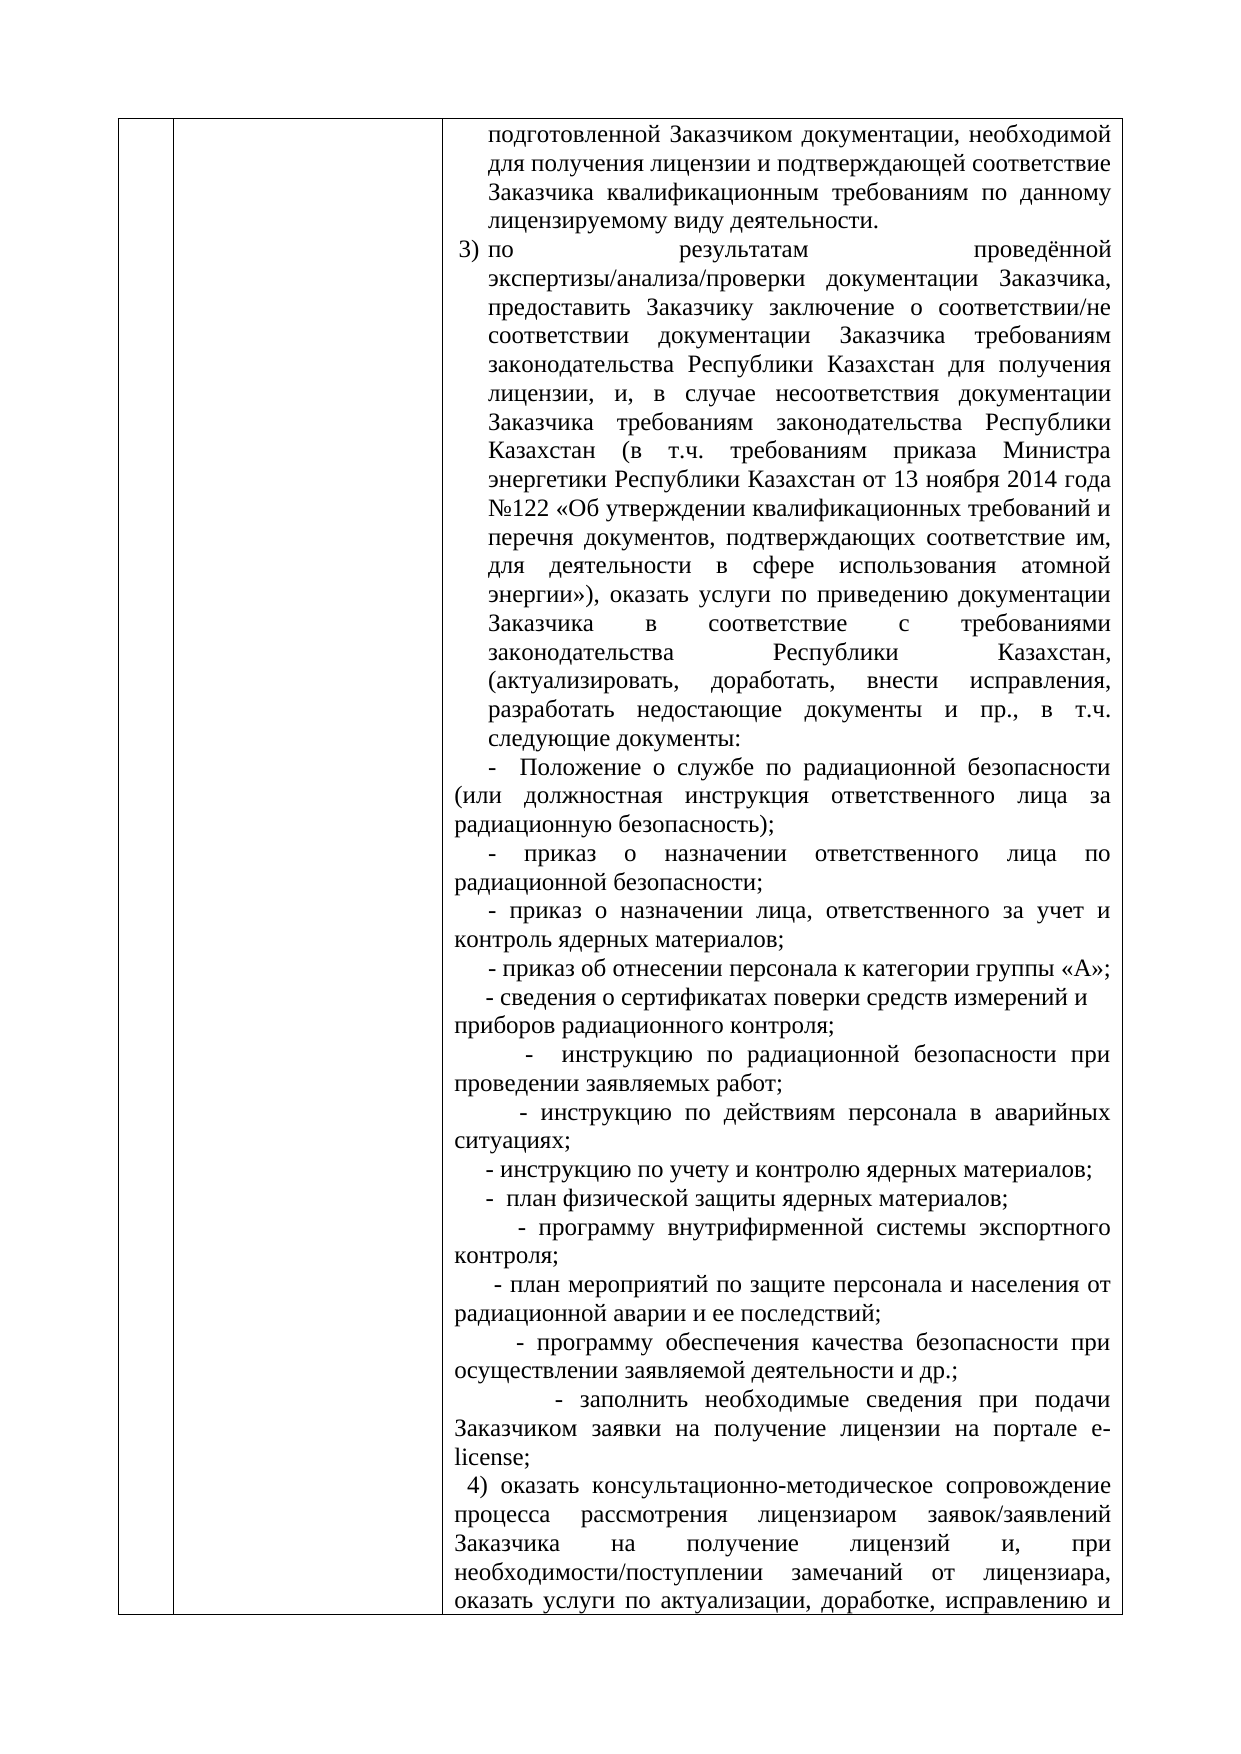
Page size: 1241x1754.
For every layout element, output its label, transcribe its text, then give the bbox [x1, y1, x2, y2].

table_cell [174, 119, 442, 1614]
table_cell 6 [119, 119, 173, 1614]
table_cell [443, 119, 1122, 1614]
